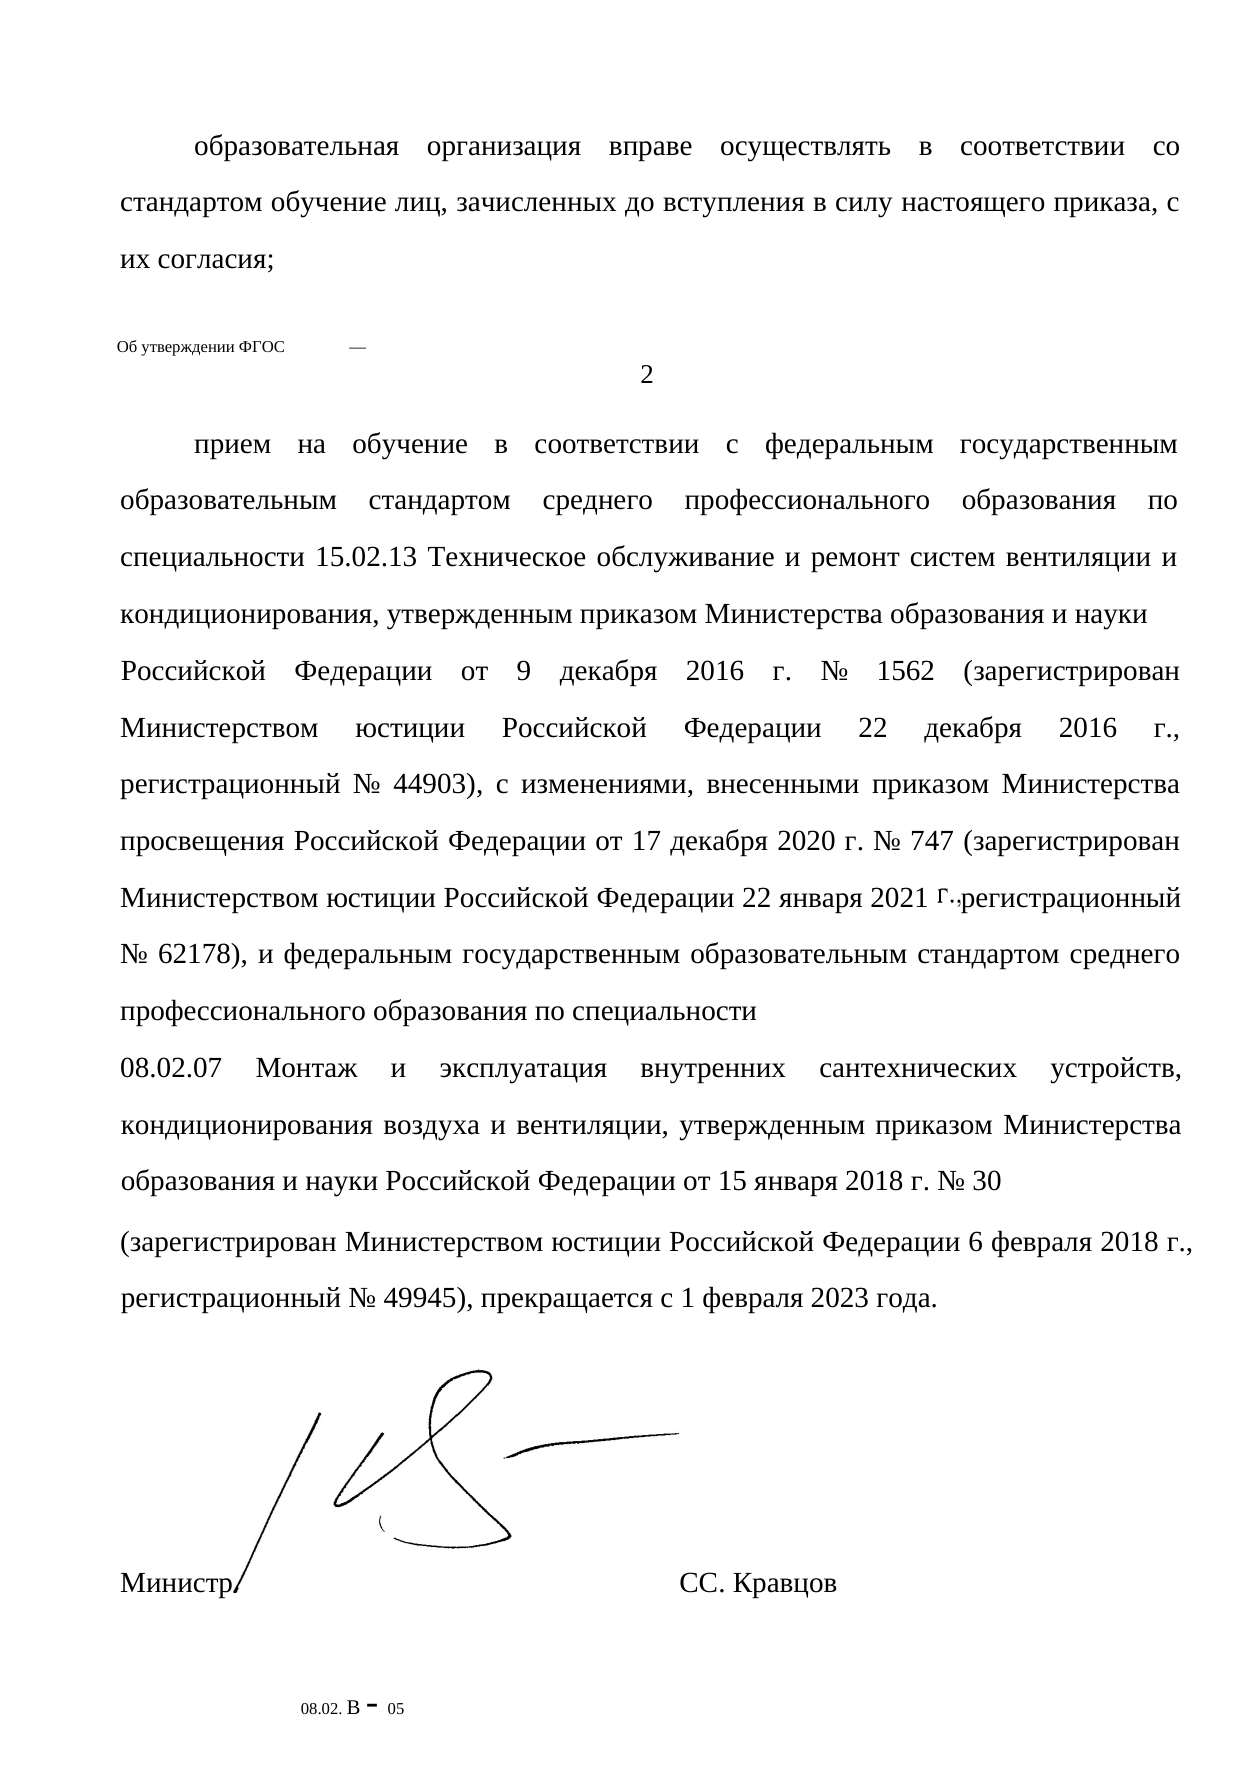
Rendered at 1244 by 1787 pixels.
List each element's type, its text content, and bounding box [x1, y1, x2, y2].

text Российской Федерации от 9 декабря 2016 г. № 1562 (зарегистрирован Министерством юстиции Российской Федерации 22 декабря 2016 г., регистрационный № 44903), с изменениями, внесенными приказом Министерства просвещения Российской Федерации от 17 декабря 2020 г. № 747 (зарегистрирован Министерством юстиции Российской Федерации 22 января 2021 регистрационный № 62178), и федеральным государственным образовательным стандартом среднего профессионального образования по специальности [120, 653, 1181, 1027]
text 08.02.07 Монтаж и эксплуатация внутренних сантехнических устройств, кондиционирования воздуха и вентиляции, утвержденным приказом Министерства образования и науки Российской Федерации от 15 января 2018 г. № 30 [120, 1050, 1183, 1197]
text 2 [117, 358, 1177, 389]
picture [937, 888, 961, 907]
text (зарегистрирован Министерством юстиции Российской Федерации 6 февраля 2018 г., регистрационный № 49945), прекращается с 1 февраля 2023 года. [120, 1224, 1194, 1314]
picture [233, 1369, 680, 1593]
text Об утверждении ФГОС — [117, 337, 1202, 356]
text прием на обучение в соответствии с федеральным государственным образовательным стандартом среднего профессионального образования по специальности 15.02.13 Техническое обслуживание и ремонт систем вентиляции и кондиционирования, утвержденным приказом Министерства образования и науки [120, 426, 1178, 629]
text образовательная организация вправе осуществлять в соответствии со стандартом обучение лиц, зачисленных до вступления в силу настоящего приказа, с их согласия; [120, 128, 1181, 275]
